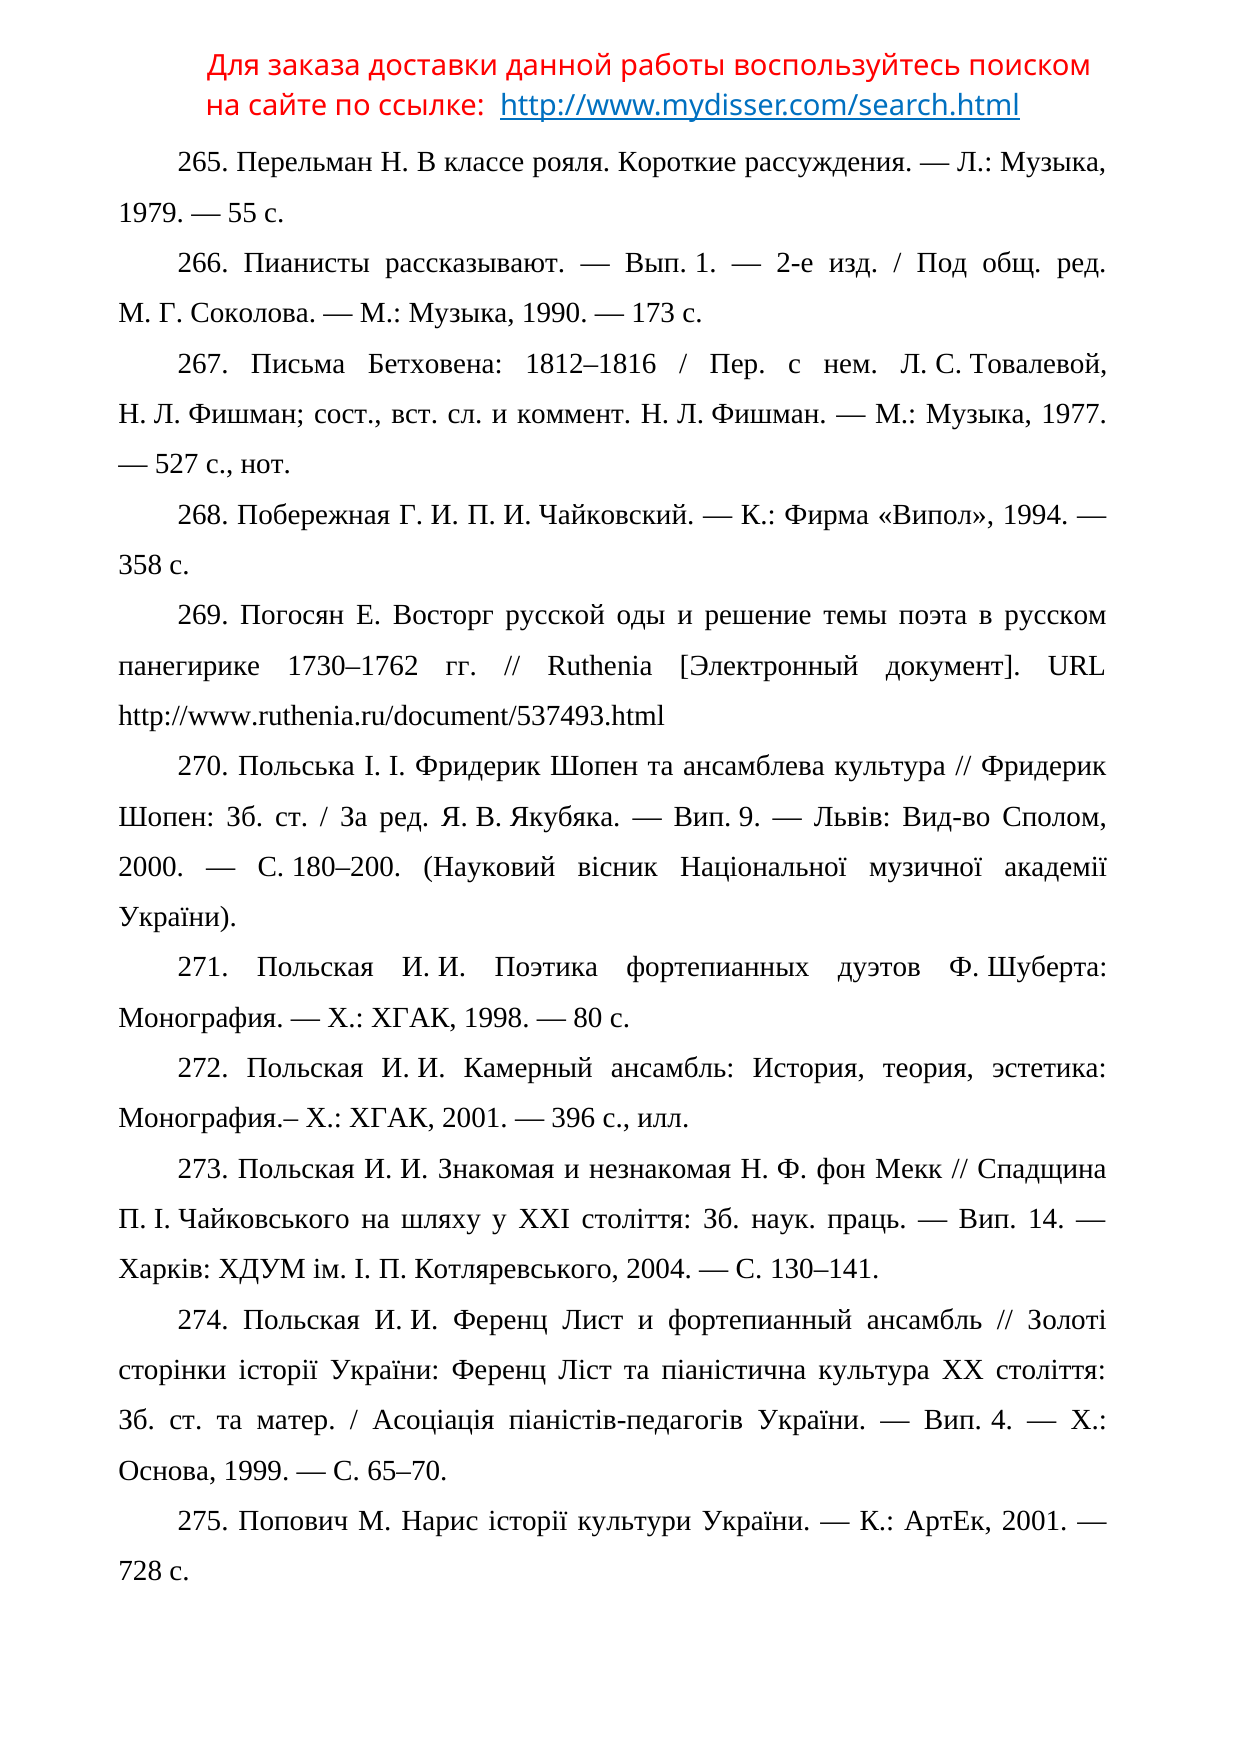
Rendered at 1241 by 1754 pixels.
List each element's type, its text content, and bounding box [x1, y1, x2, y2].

text 270. Польська І. І. Фридерик Шопен та ансамблева культура // Фридерик Шопен: Зб. ст. / За ред. Я. В. Якубяка. — Вип. 9. — Львів: Вид-во Сполом, 2000. — С. 180–200. (Науковий вісник Національної музичної академії України). [118, 748, 1107, 933]
text 267. Письма Бетховена: 1812–1816 / Пер. с нем. Л. С. Товалевой, Н. Л. Фишман; сост., вст. сл. и коммент. Н. Л. Фишман. — М.: Музыка, 1977. — 527 с., нот. [118, 346, 1107, 480]
text 268. Побережная Г. И. П. И. Чайковский. — К.: Фирма «Випол», 1994. — 358 с. [118, 497, 1107, 581]
text 273. Польская И. И. Знакомая и незнакомая Н. Ф. фон Мекк // Спадщина П. І. Чайковського на шляху у XXI століття: Зб. наук. праць. — Вип. 14. — Харків: ХДУМ ім. І. П. Котляревського, 2004. — С. 130–141. [118, 1151, 1107, 1285]
text 269. Погосян Е. Восторг русской оды и решение темы поэта в русском панегирике 1730–1762 гг. // Ruthenia [Электронный документ]. URL http://www.ruthenia.ru/document/537493.html [118, 597, 1107, 732]
text 265. Перельман Н. В классе рояля. Короткие рассуждения. — Л.: Музыка, 1979. — 55 с. [118, 144, 1107, 228]
text 272. Польская И. И. Камерный ансамбль: История, теория, эстетика: Монография.– Х.: ХГАК, 2001. — 396 с., илл. [118, 1050, 1107, 1134]
text 275. Попович М. Нарис історії культури України. — К.: АртЕк, 2001. — 728 с. [118, 1503, 1107, 1587]
text 274. Польская И. И. Ференц Лист и фортепианный ансамбль // Золоті сторінки історії України: Ференц Ліст та піаністична культура XХ століття: Зб. ст. та матер. / Асоціація піаністів-педагогів України. — Вип. 4. — Х.: Основа, 1999. — С. 65–70. [118, 1302, 1107, 1486]
text 266. Пианисты рассказывают. — Вып. 1. — 2-е изд. / Под общ. ред. М. Г. Соколова. — М.: Музыка, 1990. — 173 с. [118, 245, 1107, 329]
text 271. Польская И. И. Поэтика фортепианных дуэтов Ф. Шуберта: Монография. — Х.: ХГАК, 1998. — 80 с. [118, 949, 1107, 1033]
